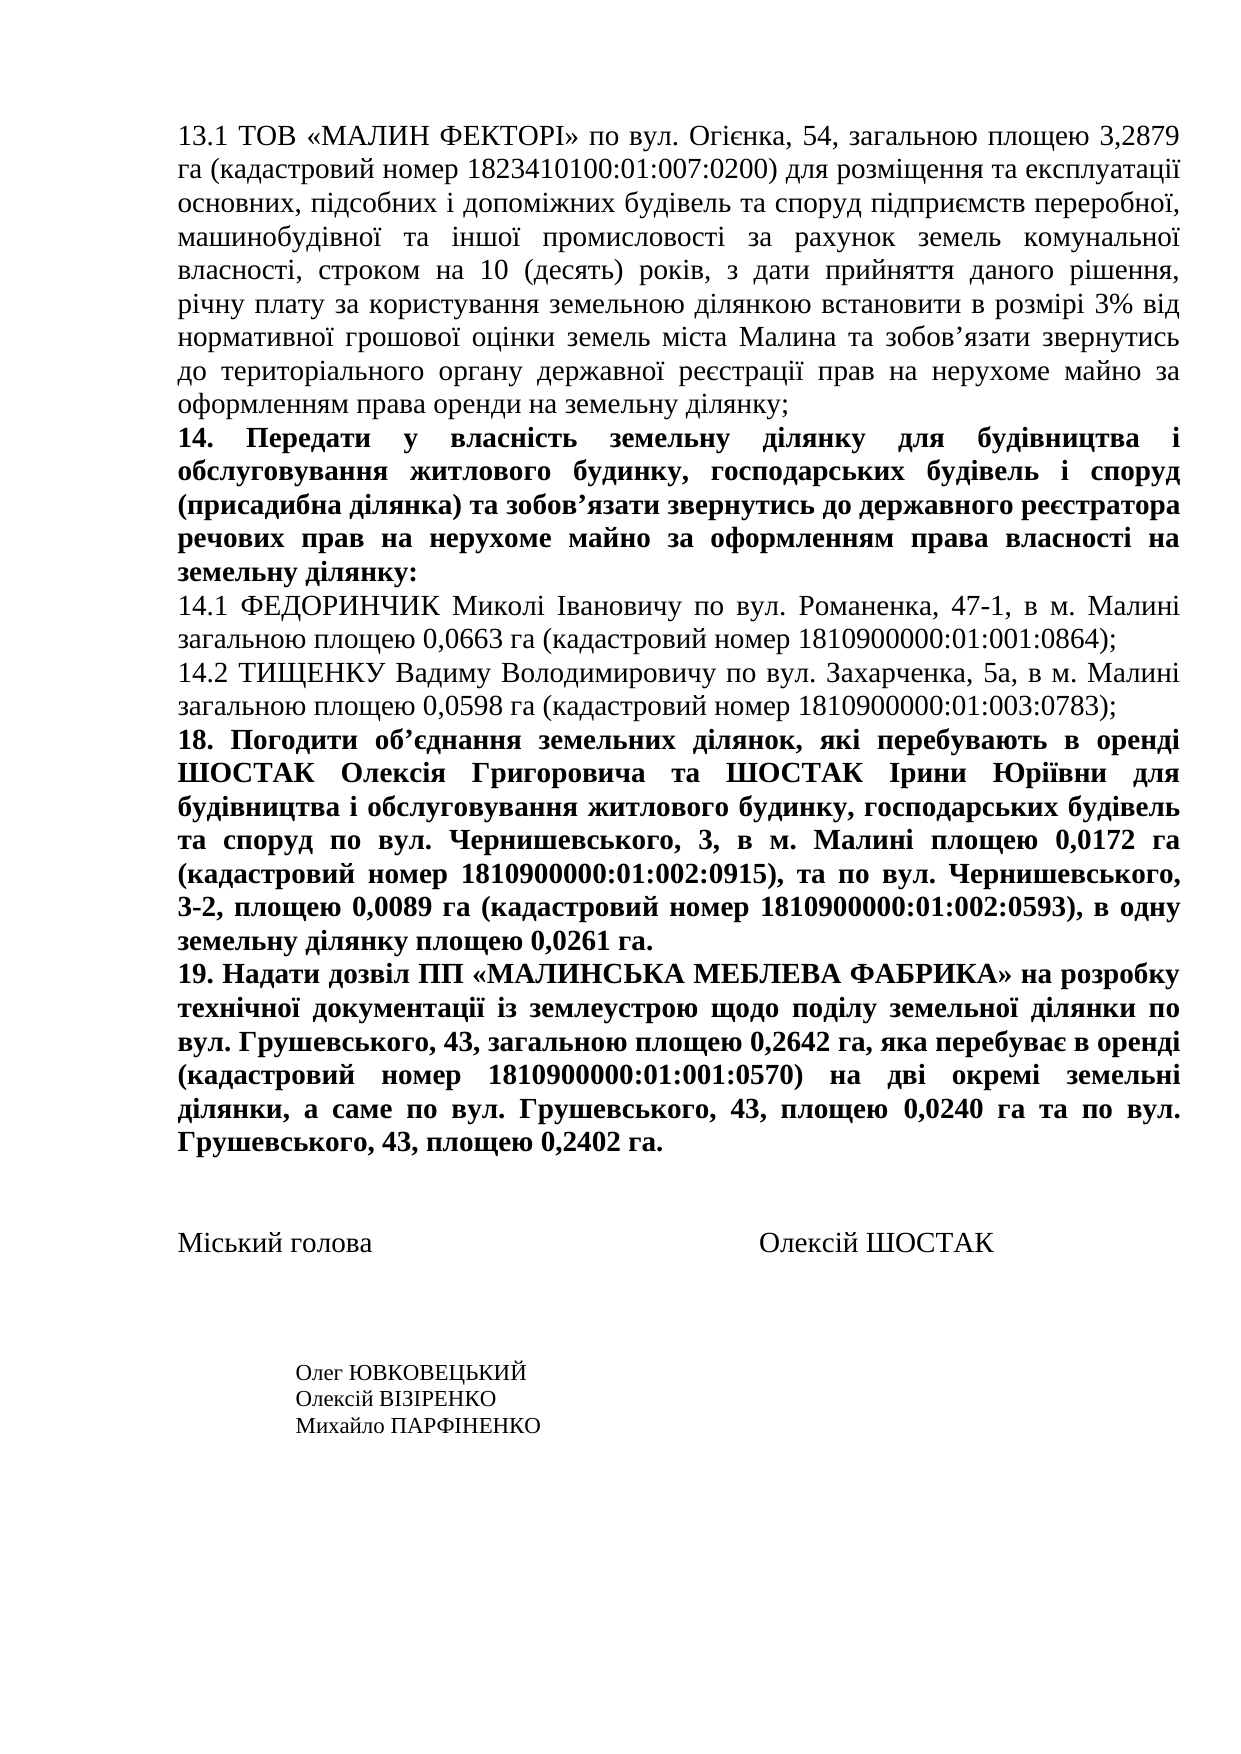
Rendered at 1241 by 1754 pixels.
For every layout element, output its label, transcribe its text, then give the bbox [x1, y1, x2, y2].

text Міський голова Олексій ШОСТАК [177, 1225, 1181, 1258]
text 14. Передати у власність земельну ділянку для будівництва і обслуговування житлового будинку, господарських будівель і споруд (присадибна ділянка) та зобов’язати звернутись до державного реєстратора речових прав на нерухоме майно за оформленням права власності на земельну ділянку: [177, 420, 1181, 588]
text 18. Погодити об’єднання земельних ділянок, які перебувають в оренді ШОСТАК Олексія Григоровича та ШОСТАК Ірини Юріївни для будівництва і обслуговування житлового будинку, господарських будівель та споруд по вул. Чернишевського, 3, в м. Малині площею 0,0172 га (кадастровий номер 1810900000:01:002:0915), та по вул. Чернишевського, 3-2, площею 0,0089 га (кадастровий номер 1810900000:01:002:0593), в одну земельну ділянку площею 0,0261 га. [177, 722, 1181, 957]
text Олег ЮВКОВЕЦЬКИЙ [177, 1359, 1181, 1386]
text Олексій ВІЗІРЕНКО [177, 1386, 1181, 1412]
text 14.1 ФЕДОРИНЧИК Миколі Івановичу по вул. Романенка, 47-1, в м. Малині загальною площею 0,0663 га (кадастровий номер 1810900000:01:001:0864); [177, 588, 1181, 655]
text Михайло ПАРФІНЕНКО [177, 1412, 1181, 1438]
text 19. Надати дозвіл ПП «МАЛИНСЬКА МЕБЛЕВА ФАБРИКА» на розробку технічної документації із землеустрою щодо поділу земельної ділянки по вул. Грушевського, 43, загальною площею 0,2642 га, яка перебуває в оренді (кадастровий номер 1810900000:01:001:0570) на дві окремі земельні ділянки, а саме по вул. Грушевського, 43, площею 0,0240 га та по вул. Грушевського, 43, площею 0,2402 га. [177, 957, 1181, 1158]
text 13.1 ТОВ «МАЛИН ФЕКТОРІ» по вул. Огієнка, 54, загальною площею 3,2879 га (кадастровий номер 1823410100:01:007:0200) для розміщення та експлуатації основних, підсобних і допоміжних будівель та споруд підприємств переробної, машинобудівної та іншої промисловості за рахунок земель комунальної власності, строком на 10 (десять) років, з дати прийняття даного рішення, річну плату за користування земельною ділянкою встановити в розмірі 3% від нормативної грошової оцінки земель міста Малина та зобов’язати звернутись до територіального органу державної реєстрації прав на нерухоме майно за оформленням права оренди на земельну ділянку; [177, 118, 1181, 420]
text 14.2 ТИЩЕНКУ Вадиму Володимировичу по вул. Захарченка, 5а, в м. Малині загальною площею 0,0598 га (кадастровий номер 1810900000:01:003:0783); [177, 655, 1181, 722]
